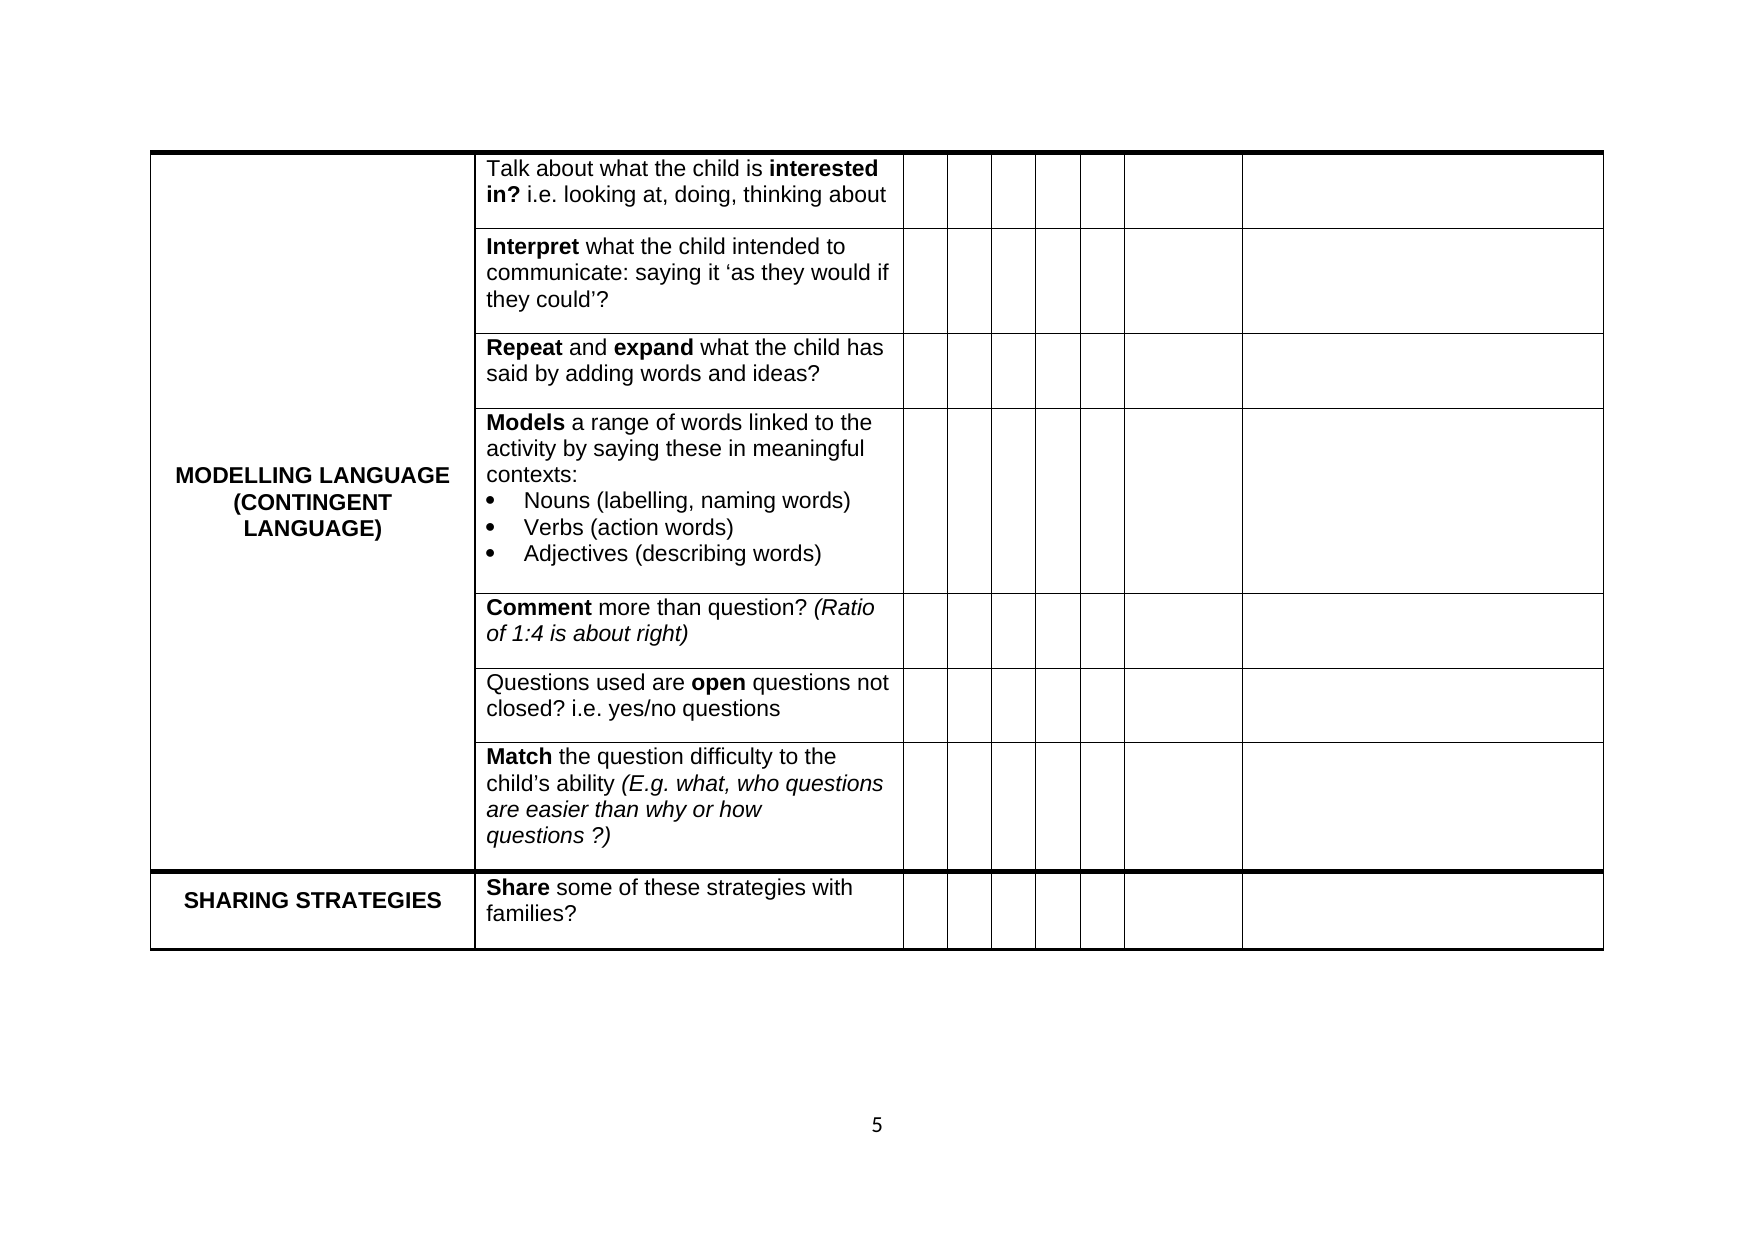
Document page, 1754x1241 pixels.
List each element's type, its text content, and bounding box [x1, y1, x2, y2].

table_cell [948, 669, 991, 742]
table_cell [992, 669, 1035, 742]
table_cell [992, 874, 1035, 948]
table_cell [948, 229, 991, 333]
table_cell [1036, 594, 1080, 667]
table_cell [992, 229, 1035, 333]
table_cell Comment more than question? (Ratio of 1:4 is about right) [476, 594, 903, 667]
table_cell [1081, 669, 1124, 742]
table_cell [1243, 229, 1603, 333]
table_cell [992, 155, 1035, 228]
table_cell [948, 334, 991, 407]
table_cell [904, 409, 947, 593]
table_cell [992, 334, 1035, 407]
table_cell [1125, 874, 1242, 948]
table_cell [948, 874, 991, 948]
table_cell [948, 594, 991, 667]
table_cell [1081, 409, 1124, 593]
table_cell [1036, 743, 1080, 869]
table_cell [904, 334, 947, 407]
table_cell [1081, 155, 1124, 228]
table_cell [904, 594, 947, 667]
table_cell [1125, 155, 1242, 228]
table_cell [1081, 743, 1124, 869]
table_cell [992, 409, 1035, 593]
table_cell [904, 229, 947, 333]
table_cell [992, 594, 1035, 667]
table_cell [1081, 229, 1124, 333]
table_cell [1243, 334, 1603, 407]
table_cell [1125, 229, 1242, 333]
table_cell [992, 743, 1035, 869]
table_cell [1243, 594, 1603, 667]
table_cell Interpret what the child intended to communicate: saying it ‘as they would if they could’? [476, 229, 903, 333]
table_cell [1125, 334, 1242, 407]
table_cell [1125, 743, 1242, 869]
table_cell [1243, 669, 1603, 742]
table_cell [1036, 669, 1080, 742]
table_cell [1036, 155, 1080, 228]
table_cell [1125, 409, 1242, 593]
table_cell Share some of these strategies with families? [476, 874, 903, 948]
table_cell [1036, 874, 1080, 948]
table_cell [948, 743, 991, 869]
table_cell MODELLING LANGUAGE (CONTINGENT LANGUAGE) [151, 155, 474, 869]
table_cell [1036, 229, 1080, 333]
table_cell Match the question difficulty to the child’s ability (E.g. what, who questions are easier than why or how questions ?) [476, 743, 903, 869]
table_cell [1036, 334, 1080, 407]
table_cell [904, 155, 947, 228]
table_cell [1081, 594, 1124, 667]
table_cell [904, 669, 947, 742]
table_cell [1125, 669, 1242, 742]
table_cell [1243, 874, 1603, 948]
table_cell [1081, 334, 1124, 407]
table_cell [948, 409, 991, 593]
table_cell SHARING STRATEGIES [151, 874, 474, 948]
table_cell Models a range of words linked to the activity by saying these in meaningful contexts: Nouns (labelling, naming words) Verbs (action words) Adjectives (describing words) [476, 409, 903, 593]
table_cell [1081, 874, 1124, 948]
table_cell [904, 743, 947, 869]
table_cell [1243, 409, 1603, 593]
table_cell Questions used are open questions not closed? i.e. yes/no questions [476, 669, 903, 742]
table_cell [1125, 594, 1242, 667]
table_cell [948, 155, 991, 228]
table_cell [1243, 743, 1603, 869]
table_cell [1036, 409, 1080, 593]
table_cell Talk about what the child is interested in? i.e. looking at, doing, thinking about [476, 155, 903, 228]
table_cell [1243, 155, 1603, 228]
table_cell [904, 874, 947, 948]
table_cell Repeat and expand what the child has said by adding words and ideas? [476, 334, 903, 407]
